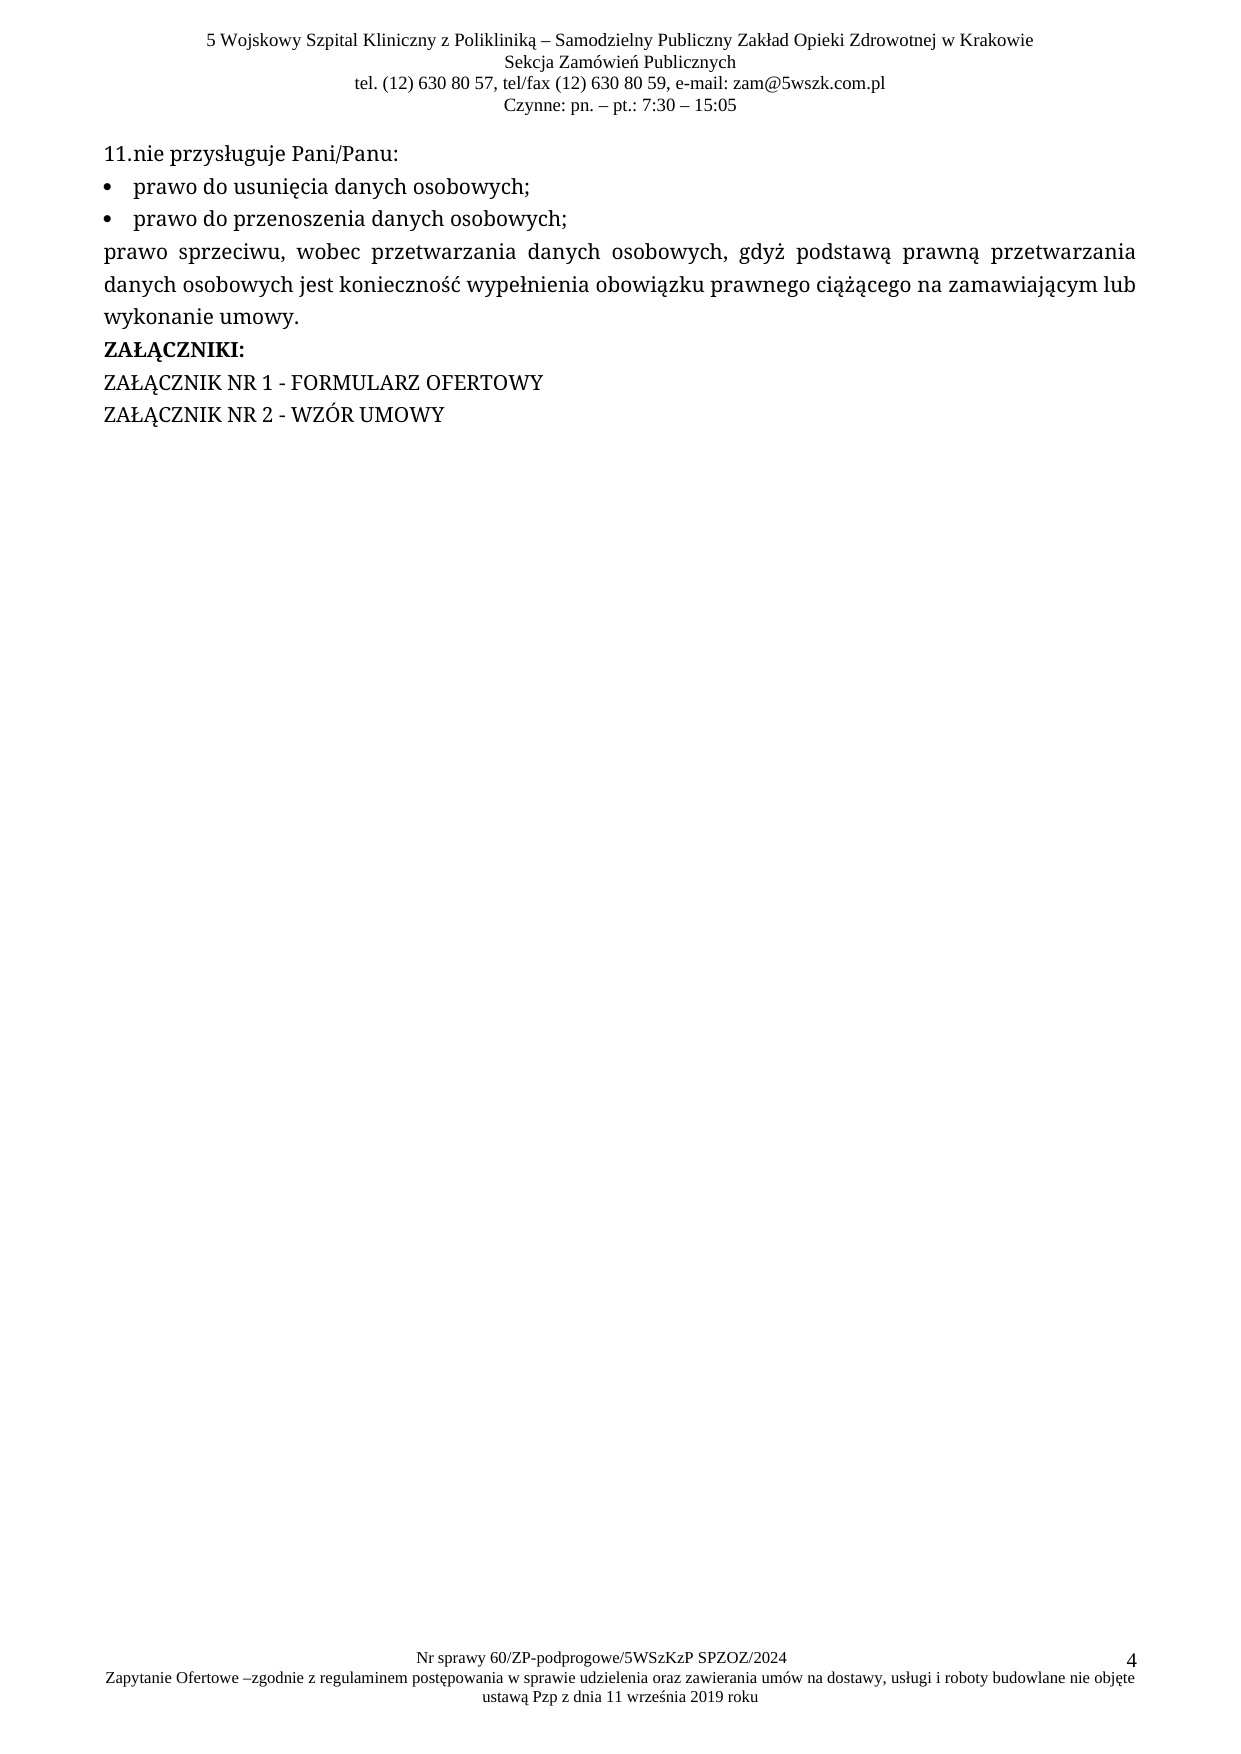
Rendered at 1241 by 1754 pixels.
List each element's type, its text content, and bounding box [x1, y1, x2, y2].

text ZAŁĄCZNIKI: [103, 335, 1137, 363]
text prawo sprzeciwu, wobec przetwarzania danych osobowych, gdyż podstawą prawną przetwarzania danych osobowych jest konieczność wypełnienia obowiązku prawnego ciążącego na zamawiającym lub wykonanie umowy. [103, 237, 1137, 331]
text ZAŁĄCZNIK NR 2 - WZÓR UMOWY [103, 400, 1137, 429]
text ZAŁĄCZNIK NR 1 - FORMULARZ OFERTOWY [103, 368, 1137, 396]
list nie przysługuje Pani/Panu: [103, 139, 1137, 168]
list prawo do przenoszenia danych osobowych; [103, 204, 1137, 233]
list prawo do usunięcia danych osobowych; [103, 172, 1137, 200]
